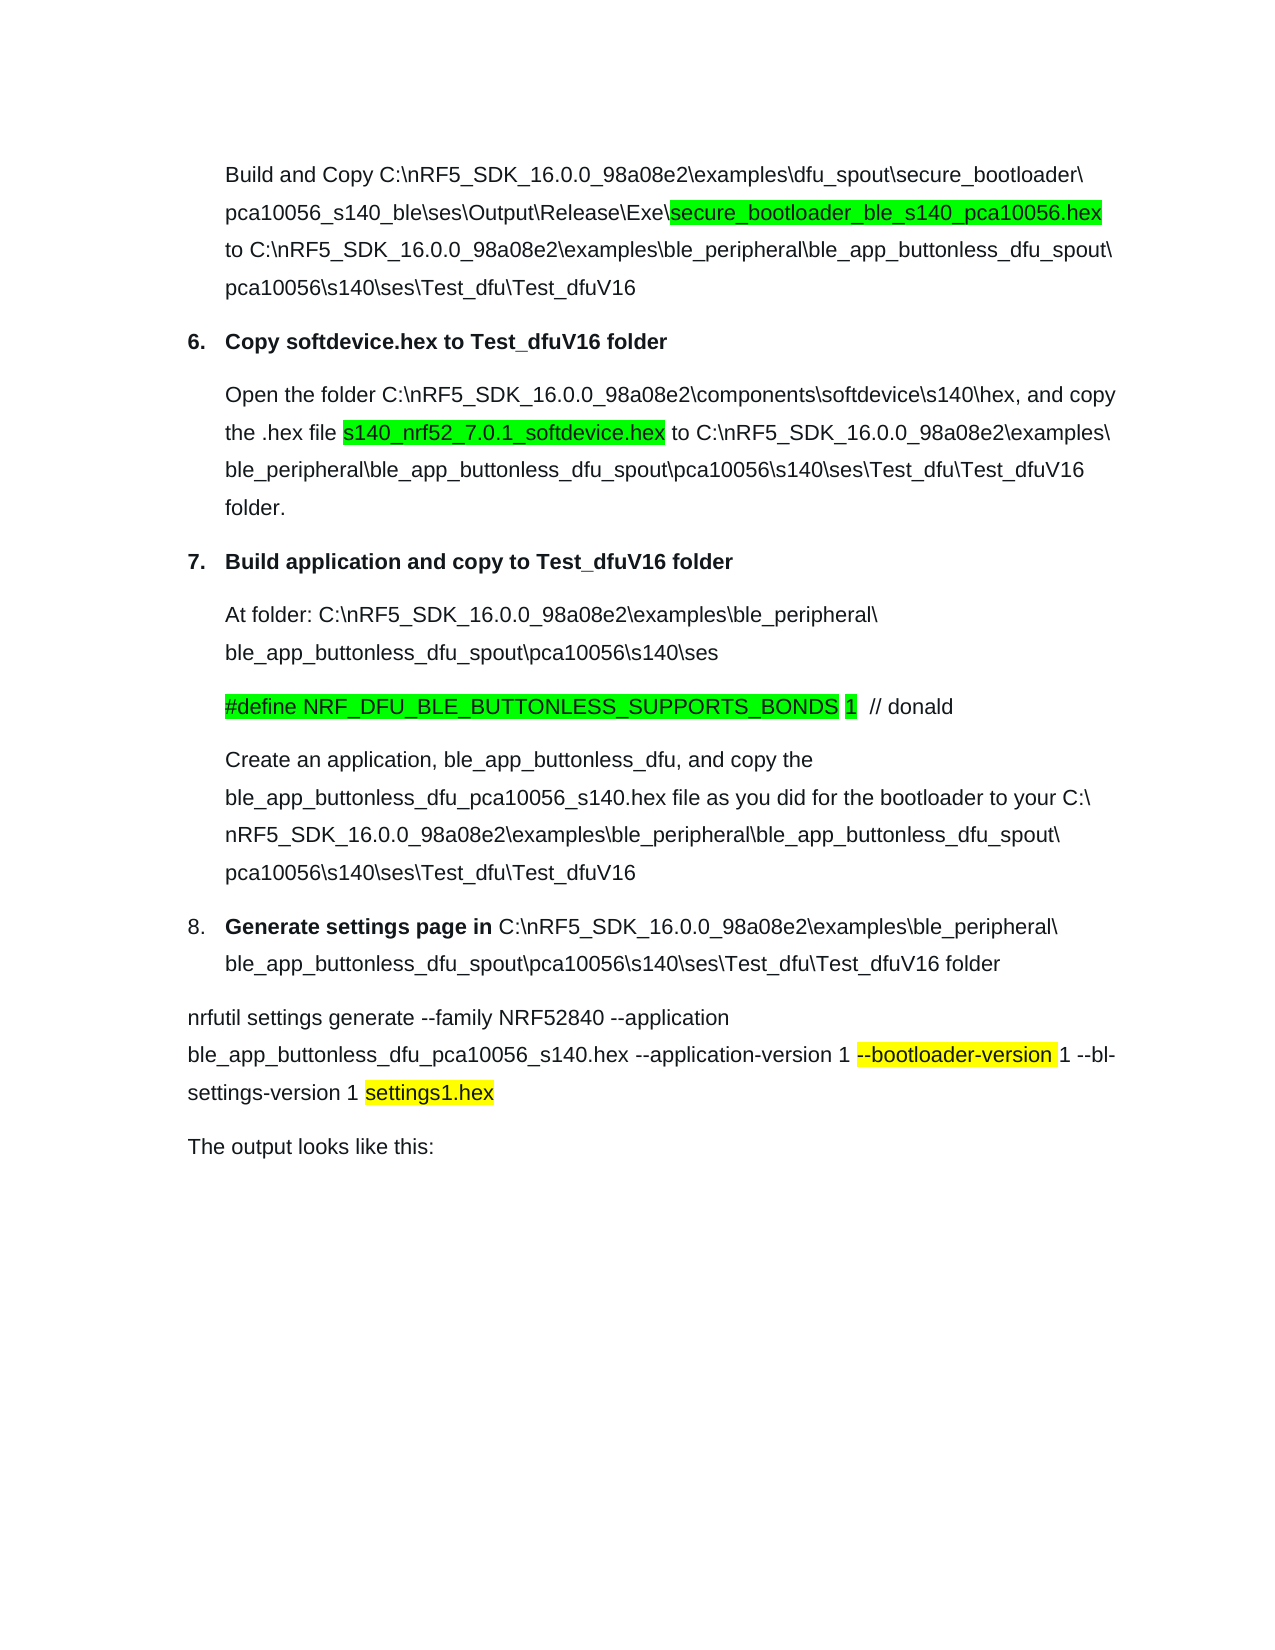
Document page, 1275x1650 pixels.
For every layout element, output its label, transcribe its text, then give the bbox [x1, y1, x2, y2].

list Build application and copy to Test_dfuV16 folder [187, 536, 1125, 574]
text #define NRF_DFU_BLE_BUTTONLESS_SUPPORTS_BONDS 1 // donald [225, 681, 1125, 719]
list Generate settings page in C:\nRF5_SDK_16.0.0_98a08e2\examples\ble_peripheral\ble_app_buttonless_dfu_spout\pca10056\s140\ses\Test_dfu\Test_dfuV16 folder [187, 901, 1125, 976]
text At folder: C:\nRF5_SDK_16.0.0_98a08e2\examples\ble_peripheral\ble_app_buttonless_dfu_spout\pca10056\s140\ses [225, 590, 1125, 665]
text Build and Copy C:\nRF5_SDK_16.0.0_98a08e2\examples\dfu_spout\secure_bootloader\pca10056_s140_ble\ses\Output\Release\Exe\secure_bootloader_ble_s140_pca10056.hex to C:\nRF5_SDK_16.0.0_98a08e2\examples\ble_peripheral\ble_app_buttonless_dfu_spout\pca10056\s140\ses\Test_dfu\Test_dfuV16 [225, 150, 1125, 300]
text Create an application, ble_app_buttonless_dfu, and copy the ble_app_buttonless_dfu_pca10056_s140.hex file as you did for the bootloader to your C:\nRF5_SDK_16.0.0_98a08e2\examples\ble_peripheral\ble_app_buttonless_dfu_spout\pca10056\s140\ses\Test_dfu\Test_dfuV16 [225, 735, 1125, 885]
text Open the folder C:\nRF5_SDK_16.0.0_98a08e2\components\softdevice\s140\hex, and copy the .hex file s140_nrf52_7.0.1_softdevice.hex to C:\nRF5_SDK_16.0.0_98a08e2\examples\ble_peripheral\ble_app_buttonless_dfu_spout\pca10056\s140\ses\Test_dfu\Test_dfuV16 folder. [225, 370, 1125, 520]
text nrfutil settings generate --family NRF52840 --application ble_app_buttonless_dfu_pca10056_s140.hex --application-version 1 --bootloader-version 1 --bl-settings-version 1 settings1.hex [187, 992, 1125, 1105]
text The output looks like this: [187, 1121, 1125, 1159]
list Copy softdevice.hex to Test_dfuV16 folder [187, 316, 1125, 354]
